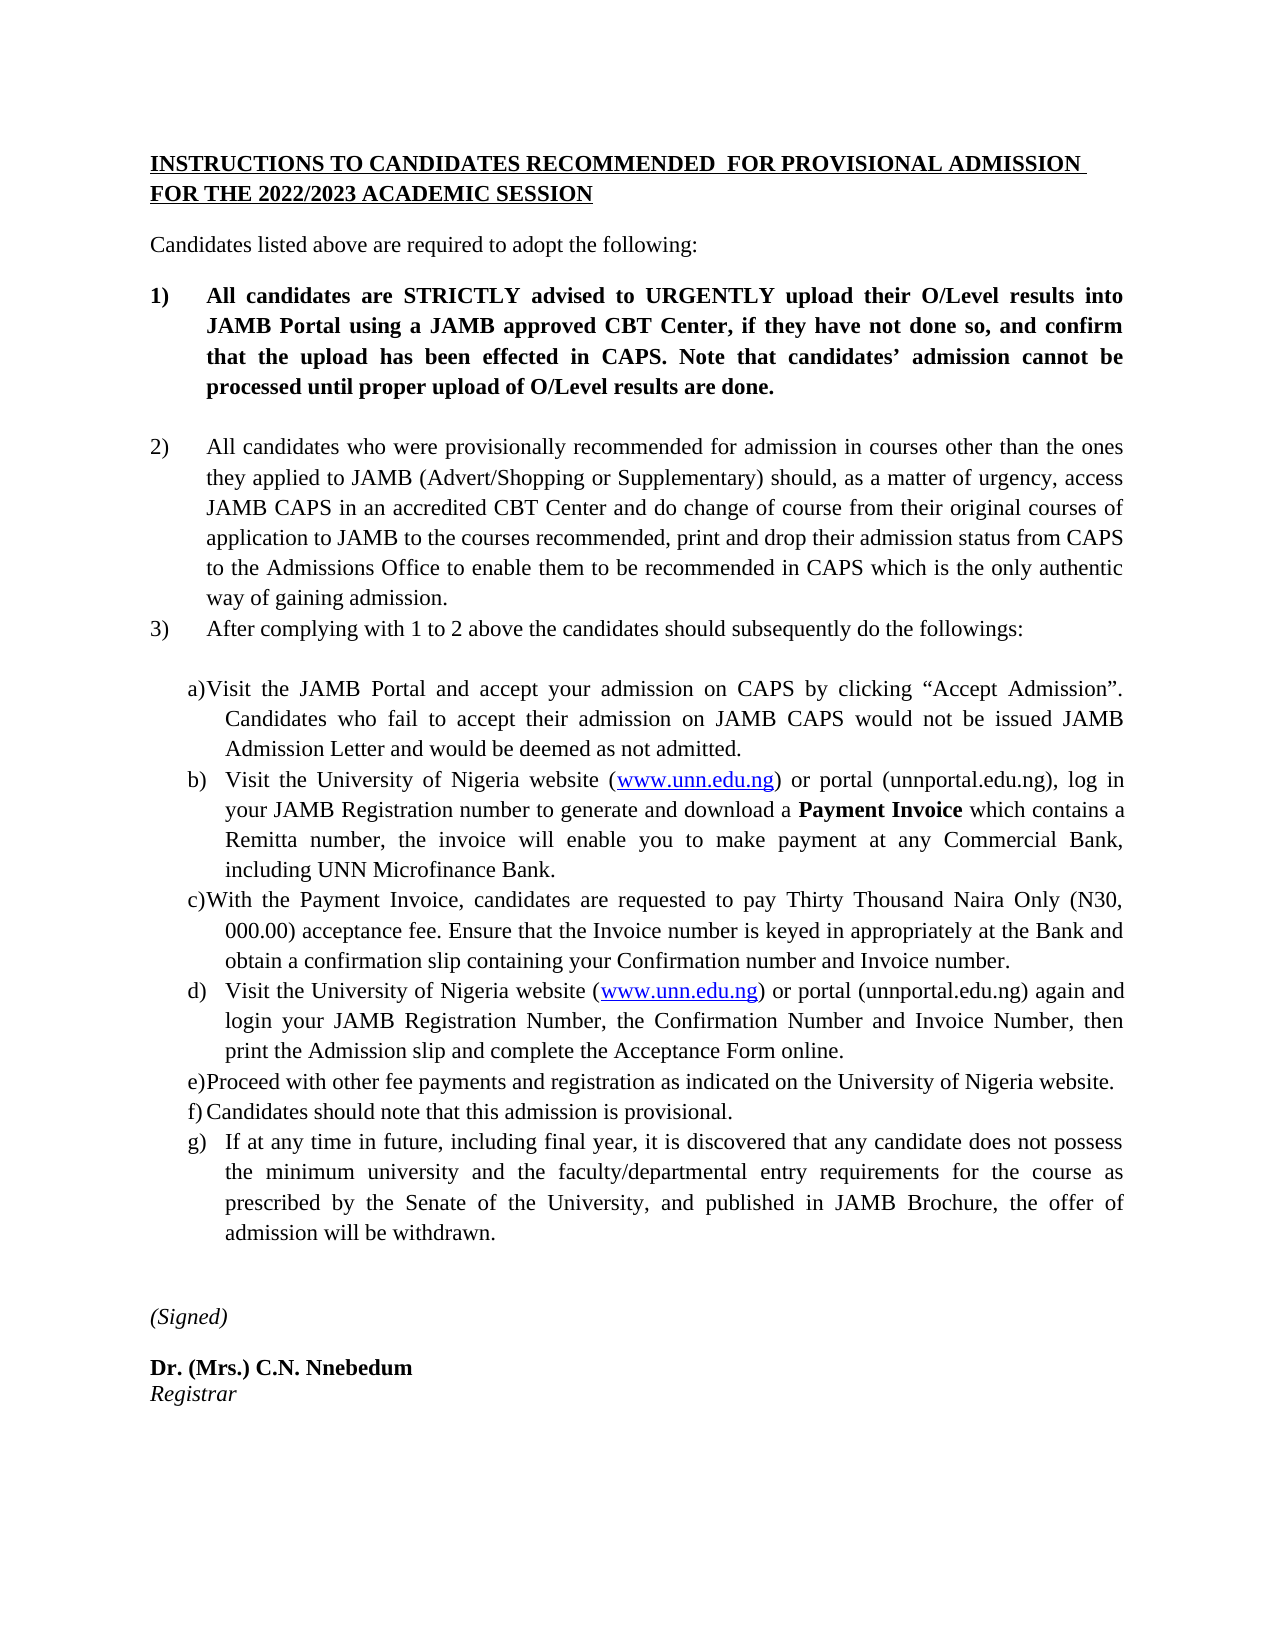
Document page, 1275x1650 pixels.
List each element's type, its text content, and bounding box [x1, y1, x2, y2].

text INSTRUCTIONS TO CANDIDATES RECOMMENDED FOR PROVISIONAL ADMISSION FOR THE 2022/2023 ACADEMIC SESSION [150, 150, 1125, 207]
list Proceed with other fee payments and registration as indicated on the University of Nigeria website. [187, 1068, 1125, 1094]
list Candidates should note that this admission is provisional. [187, 1098, 1125, 1124]
text Candidates listed above are required to adopt the following: [150, 231, 1125, 258]
text Dr. (Mrs.) C.N. Nnebedum [150, 1354, 1125, 1380]
text Registrar [150, 1380, 1125, 1407]
list Visit the University of Nigeria website (www.unn.edu.ng) or portal (unnportal.edu.ng) again and login your JAMB Registration Number, the Confirmation Number and Invoice Number, then print the Admission slip and complete the Acceptance Form online. [187, 977, 1125, 1064]
list Visit the JAMB Portal and accept your admission on CAPS by clicking “Accept Admission”. Candidates who fail to accept their admission on JAMB CAPS would not be issued JAMB Admission Letter and would be deemed as not admitted. [187, 675, 1125, 762]
list After complying with 1 to 2 above the candidates should subsequently do the followings: [150, 614, 1125, 641]
list If at any time in future, including final year, it is discovered that any candidate does not possess the minimum university and the faculty/departmental entry requirements for the course as prescribed by the Senate of the University, and published in JAMB Brochure, the offer of admission will be withdrawn. [187, 1128, 1125, 1245]
list All candidates who were provisionally recommended for admission in courses other than the ones they applied to JAMB (Advert/Shopping or Supplementary) should, as a matter of urgency, access JAMB CAPS in an accredited CBT Center and do change of course from their original courses of application to JAMB to the courses recommended, print and drop their admission status from CAPS to the Admissions Office to enable them to be recommended in CAPS which is the only authentic way of gaining admission. [150, 433, 1125, 611]
list Visit the University of Nigeria website (www.unn.edu.ng) or portal (unnportal.edu.ng), log in your JAMB Registration number to generate and download a Payment Invoice which contains a Remitta number, the invoice will enable you to make payment at any Commercial Bank, including UNN Microfinance Bank. [187, 766, 1125, 883]
list All candidates are STRICTLY advised to URGENTLY upload their O/Level results into JAMB Portal using a JAMB approved CBT Center, if they have not done so, and confirm that the upload has been effected in CAPS. Note that candidates’ admission cannot be processed until proper upload of O/Level results are done. [150, 282, 1125, 399]
list With the Payment Invoice, candidates are requested to pay Thirty Thousand Naira Only (N30, 000.00) acceptance fee. Ensure that the Invoice number is keyed in appropriately at the Bank and obtain a confirmation slip containing your Confirmation number and Invoice number. [187, 886, 1125, 973]
text (Signed) [150, 1303, 1125, 1329]
